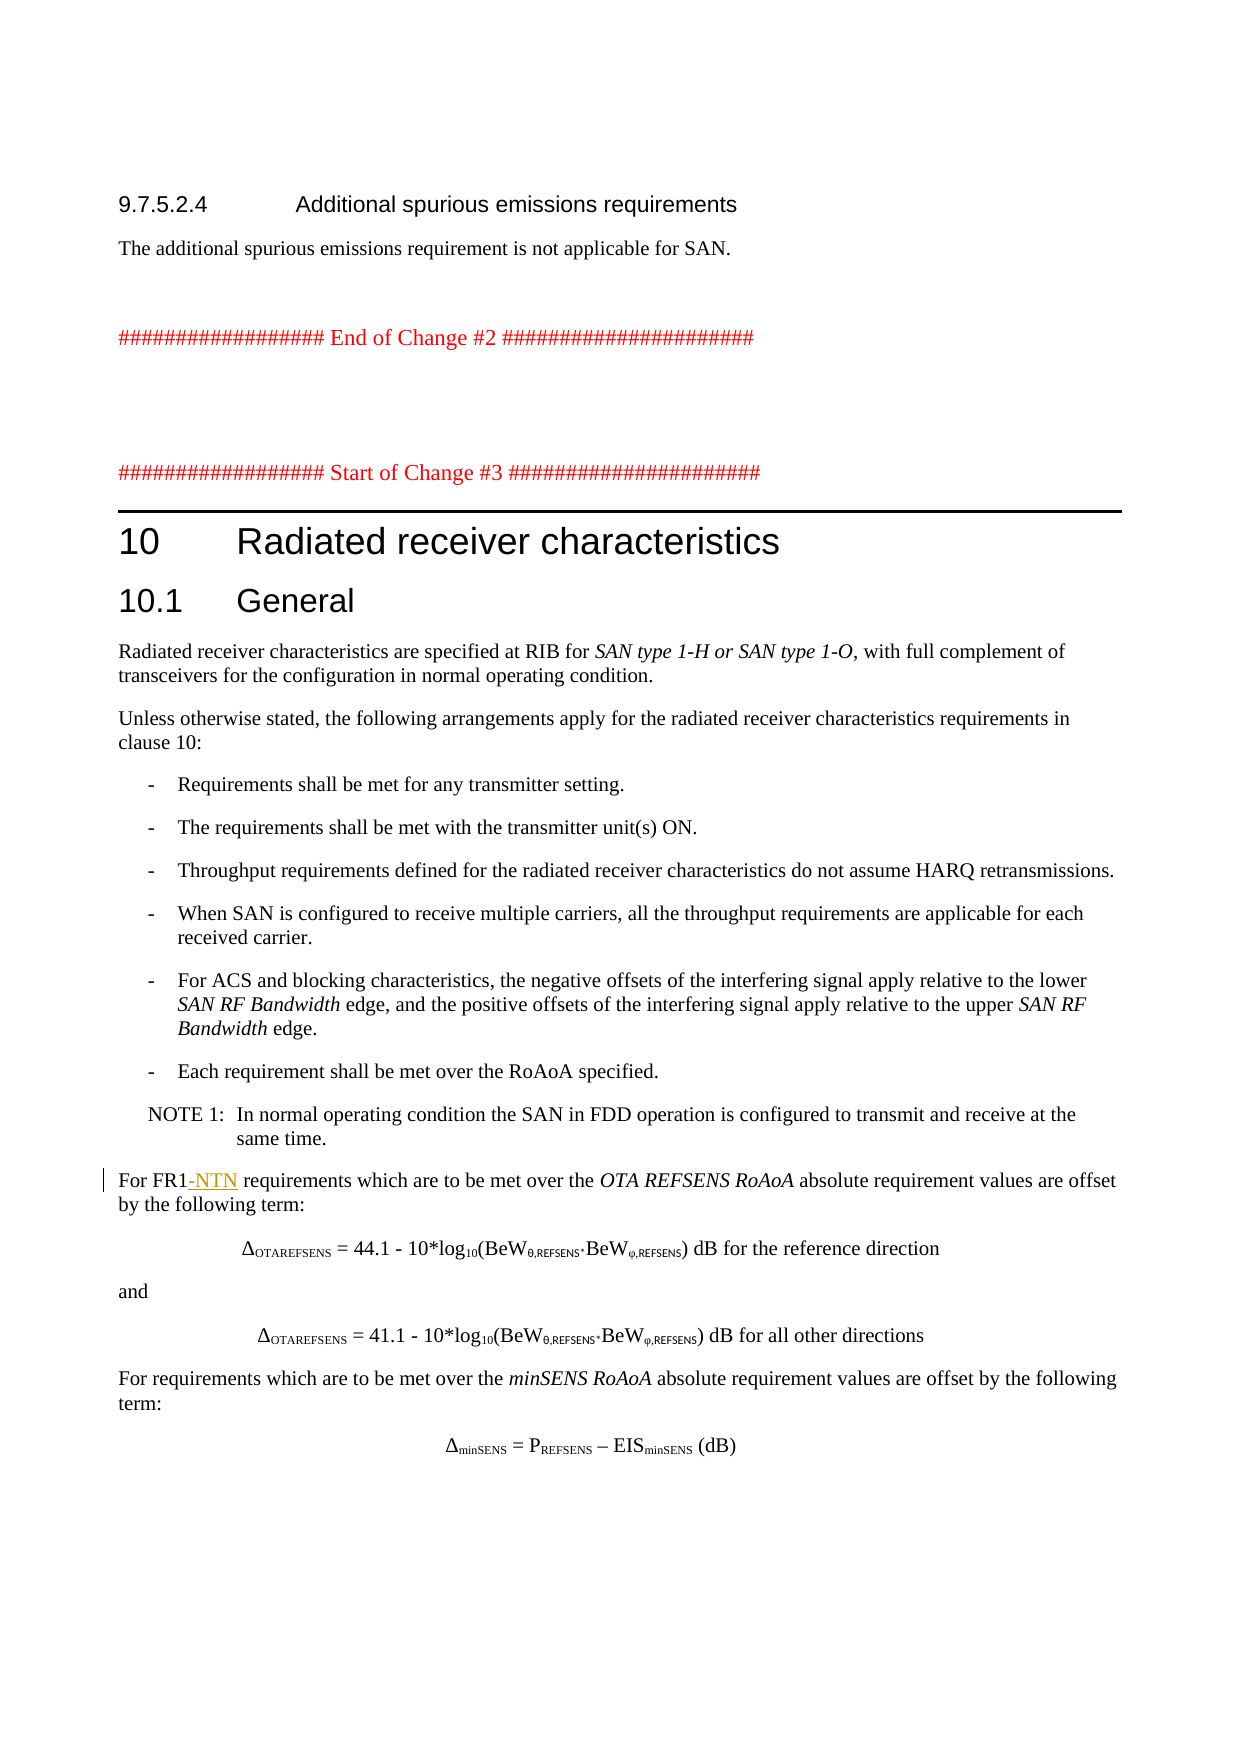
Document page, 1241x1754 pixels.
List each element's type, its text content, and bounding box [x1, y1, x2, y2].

subtitle 10.1 General [118, 581, 1122, 620]
text - The requirements shall be met with the transmitter unit(s) ON. [148, 815, 1122, 839]
text - Each requirement shall be met over the RoAoA specified. [148, 1059, 1122, 1083]
text ΔOTAREFSENS = 41.1 - 10*log10(BeWθ,REFSENS*BeWφ,REFSENS) dB for all other directions [118, 1322, 1122, 1348]
text The additional spurious emissions requirement is not applicable for SAN. [118, 236, 1122, 260]
text - For ACS and blocking characteristics, the negative offsets of the interfering signal apply relative to the lower SAN RF Bandwidth edge, and the positive offsets of the interfering signal apply relative to the upper SAN RF Bandwidth edge. [148, 968, 1122, 1040]
text NOTE 1: In normal operating condition the SAN in FDD operation is configured to transmit and receive at the same time. [148, 1101, 1122, 1149]
text ΔminSENS = PREFSENS – EISminSENS (dB) [118, 1433, 1122, 1457]
text - Requirements shall be met for any transmitter setting. [148, 772, 1122, 796]
text and [118, 1279, 1122, 1303]
text Unless otherwise stated, the following arrangements apply for the radiated receiver characteristics requirements in clause 10: [118, 706, 1122, 754]
text For requirements which are to be met over the minSENS RoAoA absolute requirement values are offset by the following term: [118, 1366, 1122, 1414]
text - When SAN is configured to receive multiple carriers, all the throughput requirements are applicable for each received carrier. [148, 901, 1122, 949]
text ΔOTAREFSENS = 44.1 - 10*log10(BeWθ,REFSENS*BeWφ,REFSENS) dB for the reference direction [118, 1235, 1122, 1261]
subtitle 10 Radiated receiver characteristics [118, 513, 1122, 563]
text Radiated receiver characteristics are specified at RIB for SAN type 1-H or SAN type 1-O, with full complement of transceivers for the configuration in normal operating condition. [118, 639, 1122, 687]
text ################## Start of Change #3 ###################### [118, 459, 1122, 485]
text - Throughput requirements defined for the radiated receiver characteristics do not assume HARQ retransmissions. [148, 858, 1122, 882]
text For FR1 requirements which are to be met over the OTA REFSENS RoAoA absolute requirement values are offset by the following term: [118, 1168, 1122, 1216]
text ################## End of Change #2 ###################### [118, 323, 1122, 350]
subtitle 9.7.5.2.4 Additional spurious emissions requirements [118, 191, 1122, 217]
